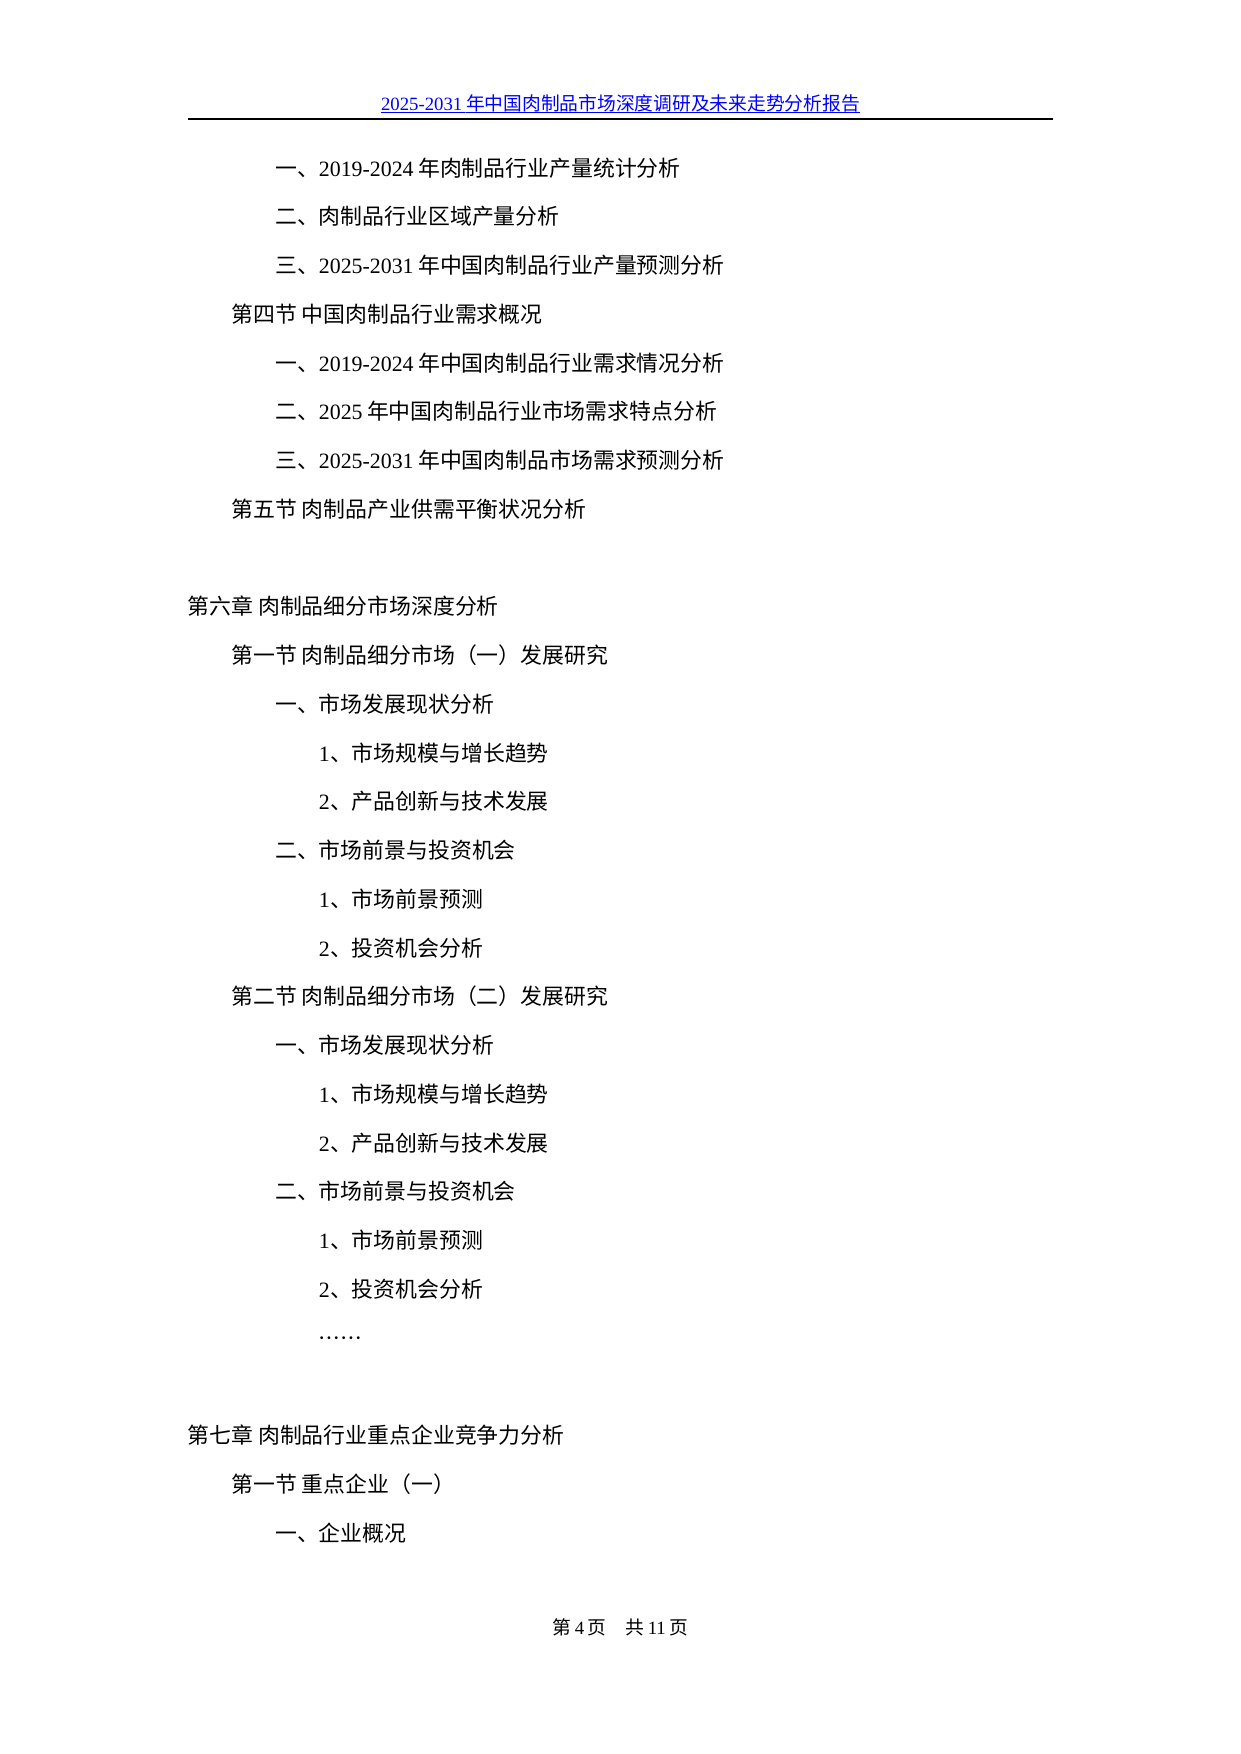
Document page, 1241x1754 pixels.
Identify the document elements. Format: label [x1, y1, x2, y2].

text [187, 150, 1053, 1548]
